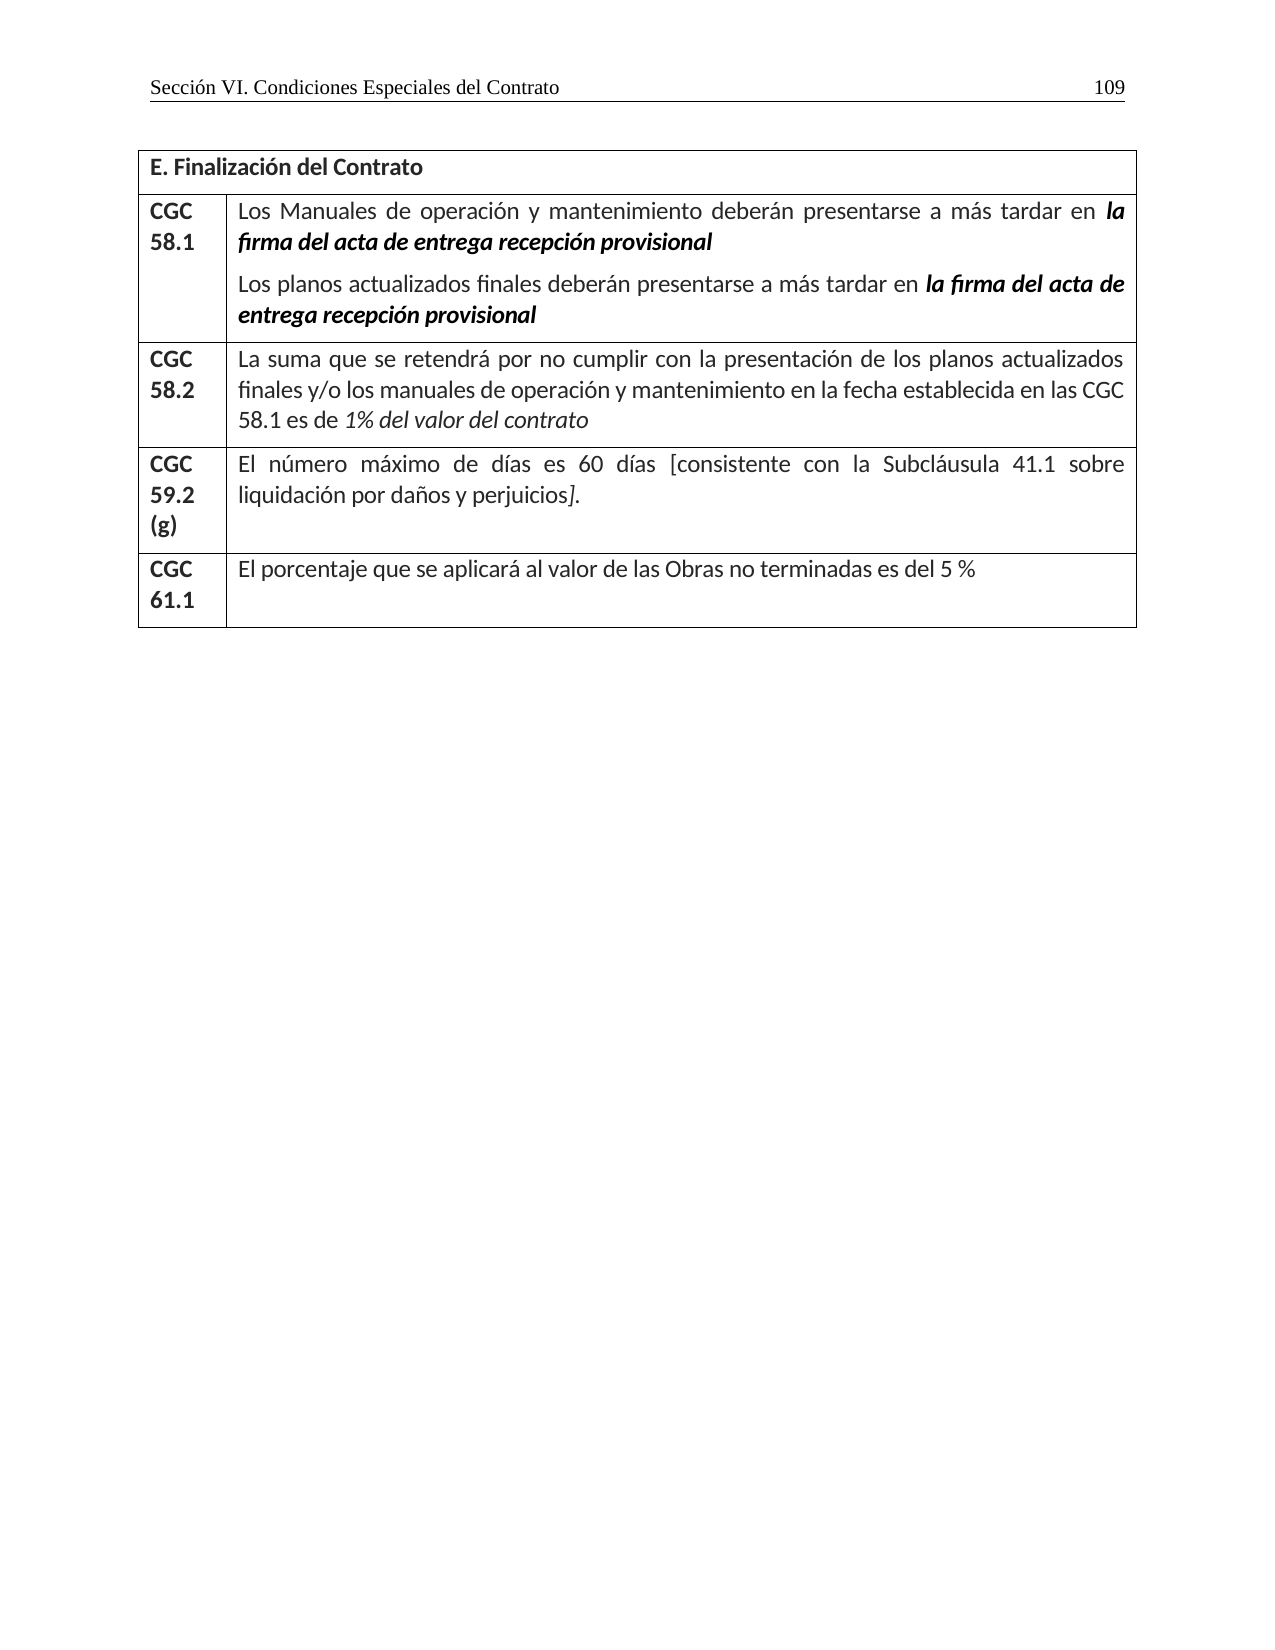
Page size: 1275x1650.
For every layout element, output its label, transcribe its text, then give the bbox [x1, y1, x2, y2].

table_cell E. Finalización del Contrato [139, 151, 1136, 194]
table_cell CGC 58.1 [139, 195, 226, 342]
table_cell El número máximo de días es 60 días [consistente con la Subcláusula 41.1 sobre liquidación por daños y perjuicios]. [227, 448, 1136, 552]
table_cell La suma que se retendrá por no cumplir con la presentación de los planos actualizados finales y/o los manuales de operación y mantenimiento en la fecha establecida en las CGC 58.1 es de 1% del valor del contrato [227, 343, 1136, 447]
table_cell Los Manuales de operación y mantenimiento deberán presentarse a más tardar en la firma del acta de entrega recepción provisional Los planos actualizados finales deberán presentarse a más tardar en la firma del acta de entrega recepción provisional [227, 195, 1136, 342]
table_cell El porcentaje que se aplicará al valor de las Obras no terminadas es del 5 % [227, 554, 1136, 627]
table_cell CGC 59.2 (g) [139, 448, 226, 552]
table_cell CGC 58.2 [139, 343, 226, 447]
table_cell CGC 61.1 [139, 554, 226, 627]
